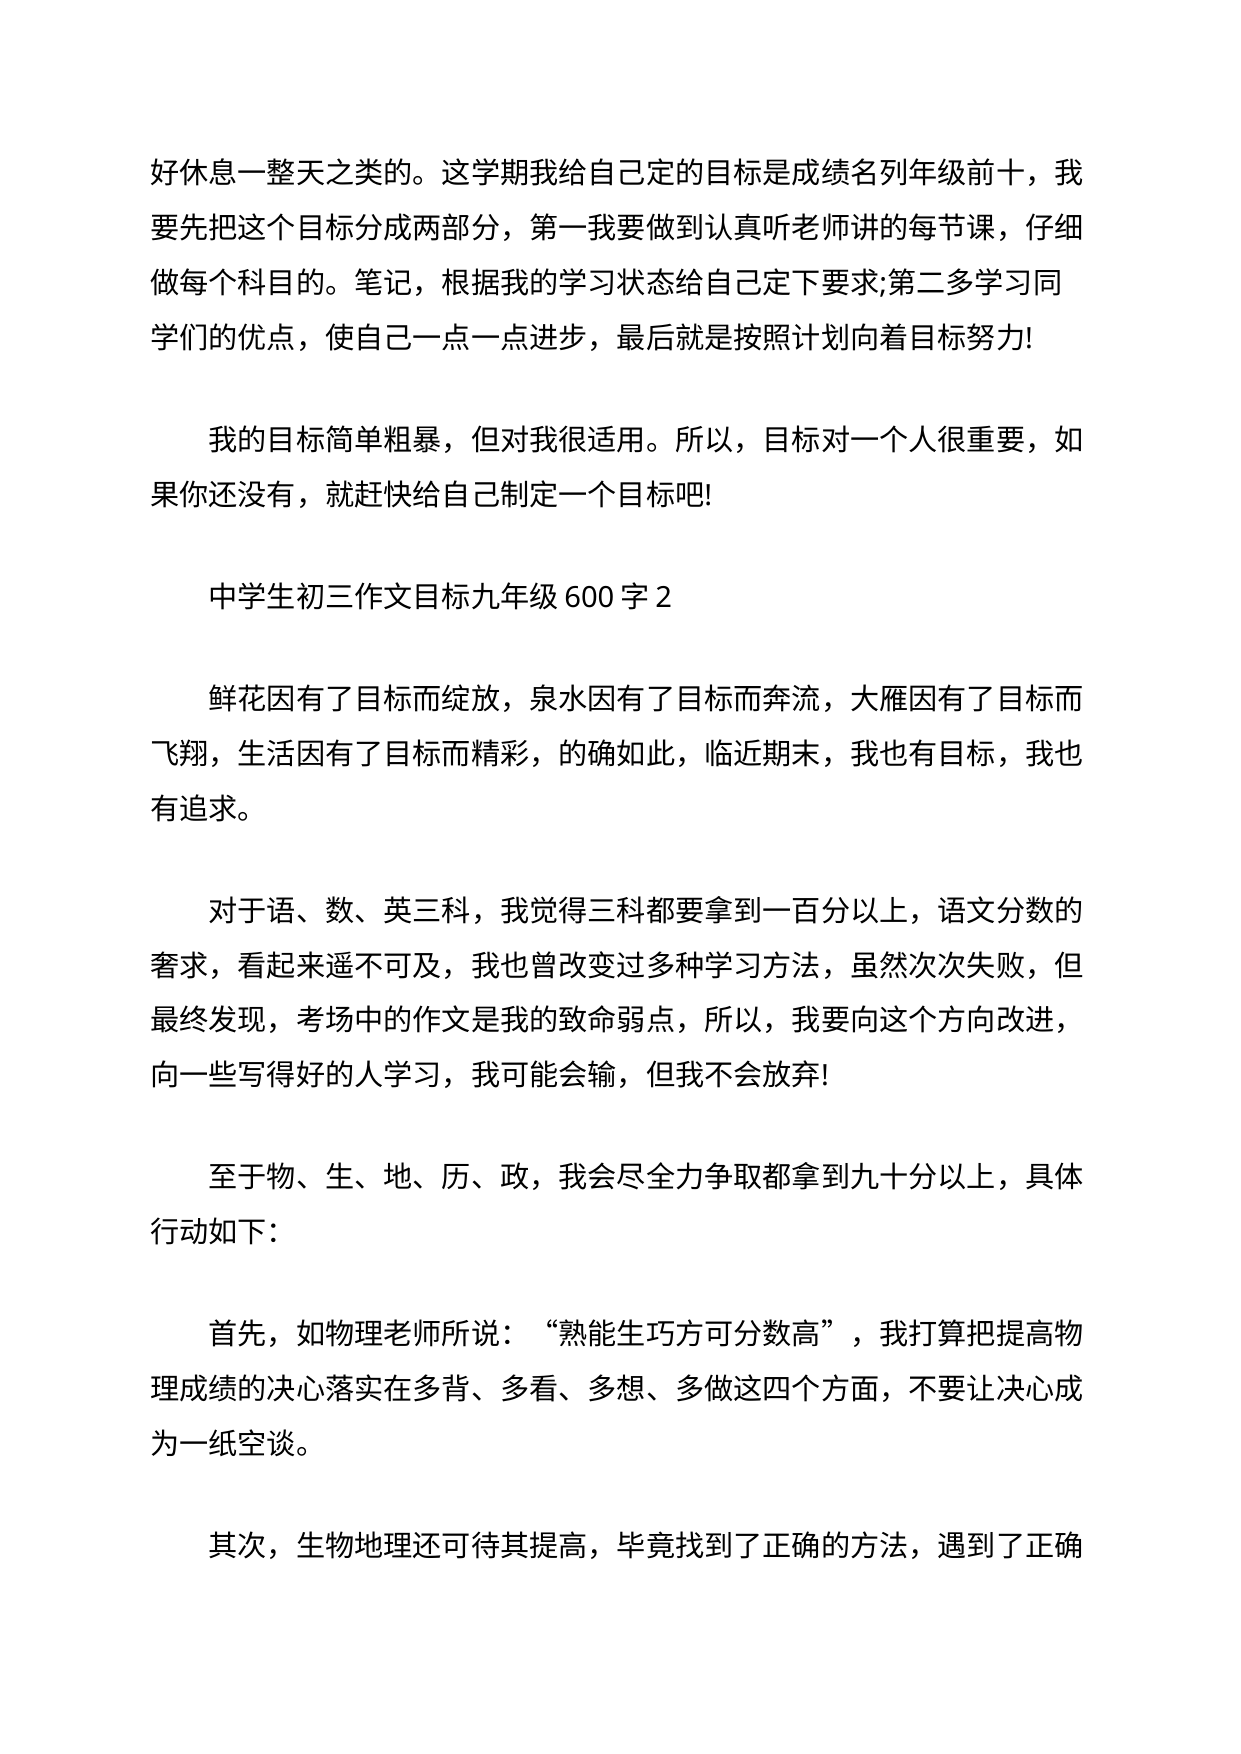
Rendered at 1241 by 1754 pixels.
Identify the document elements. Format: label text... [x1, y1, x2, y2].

text 至于物、生、地、历、政，我会尽全力争取都拿到九十分以上，具体行动如下： [150, 1154, 1090, 1251]
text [150, 1522, 1090, 1564]
text 首先，如物理老师所说：“熟能生巧方可分数高”，我打算把提高物理成绩的决心落实在多背、多看、多想、多做这四个方面，不要让决心成为一纸空谈。 [150, 1311, 1090, 1463]
text 中学生初三作文目标九年级600字2 [150, 574, 1090, 616]
text 我的目标简单粗暴，但对我很适用。所以，目标对一个人很重要，如果你还没有，就赶快给自己制定一个目标吧! [150, 417, 1090, 514]
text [150, 150, 1090, 357]
text 对于语、数、英三科，我觉得三科都要拿到一百分以上，语文分数的奢求，看起来遥不可及，我也曾改变过多种学习方法，虽然次次失败，但最终发现，考场中的作文是我的致命弱点，所以，我要向这个方向改进，向一些写得好的人学习，我可能会输，但我不会放弃! [150, 887, 1090, 1094]
text 鲜花因有了目标而绽放，泉水因有了目标而奔流，大雁因有了目标而飞翔，生活因有了目标而精彩，的确如此，临近期末，我也有目标，我也有追求。 [150, 676, 1090, 828]
